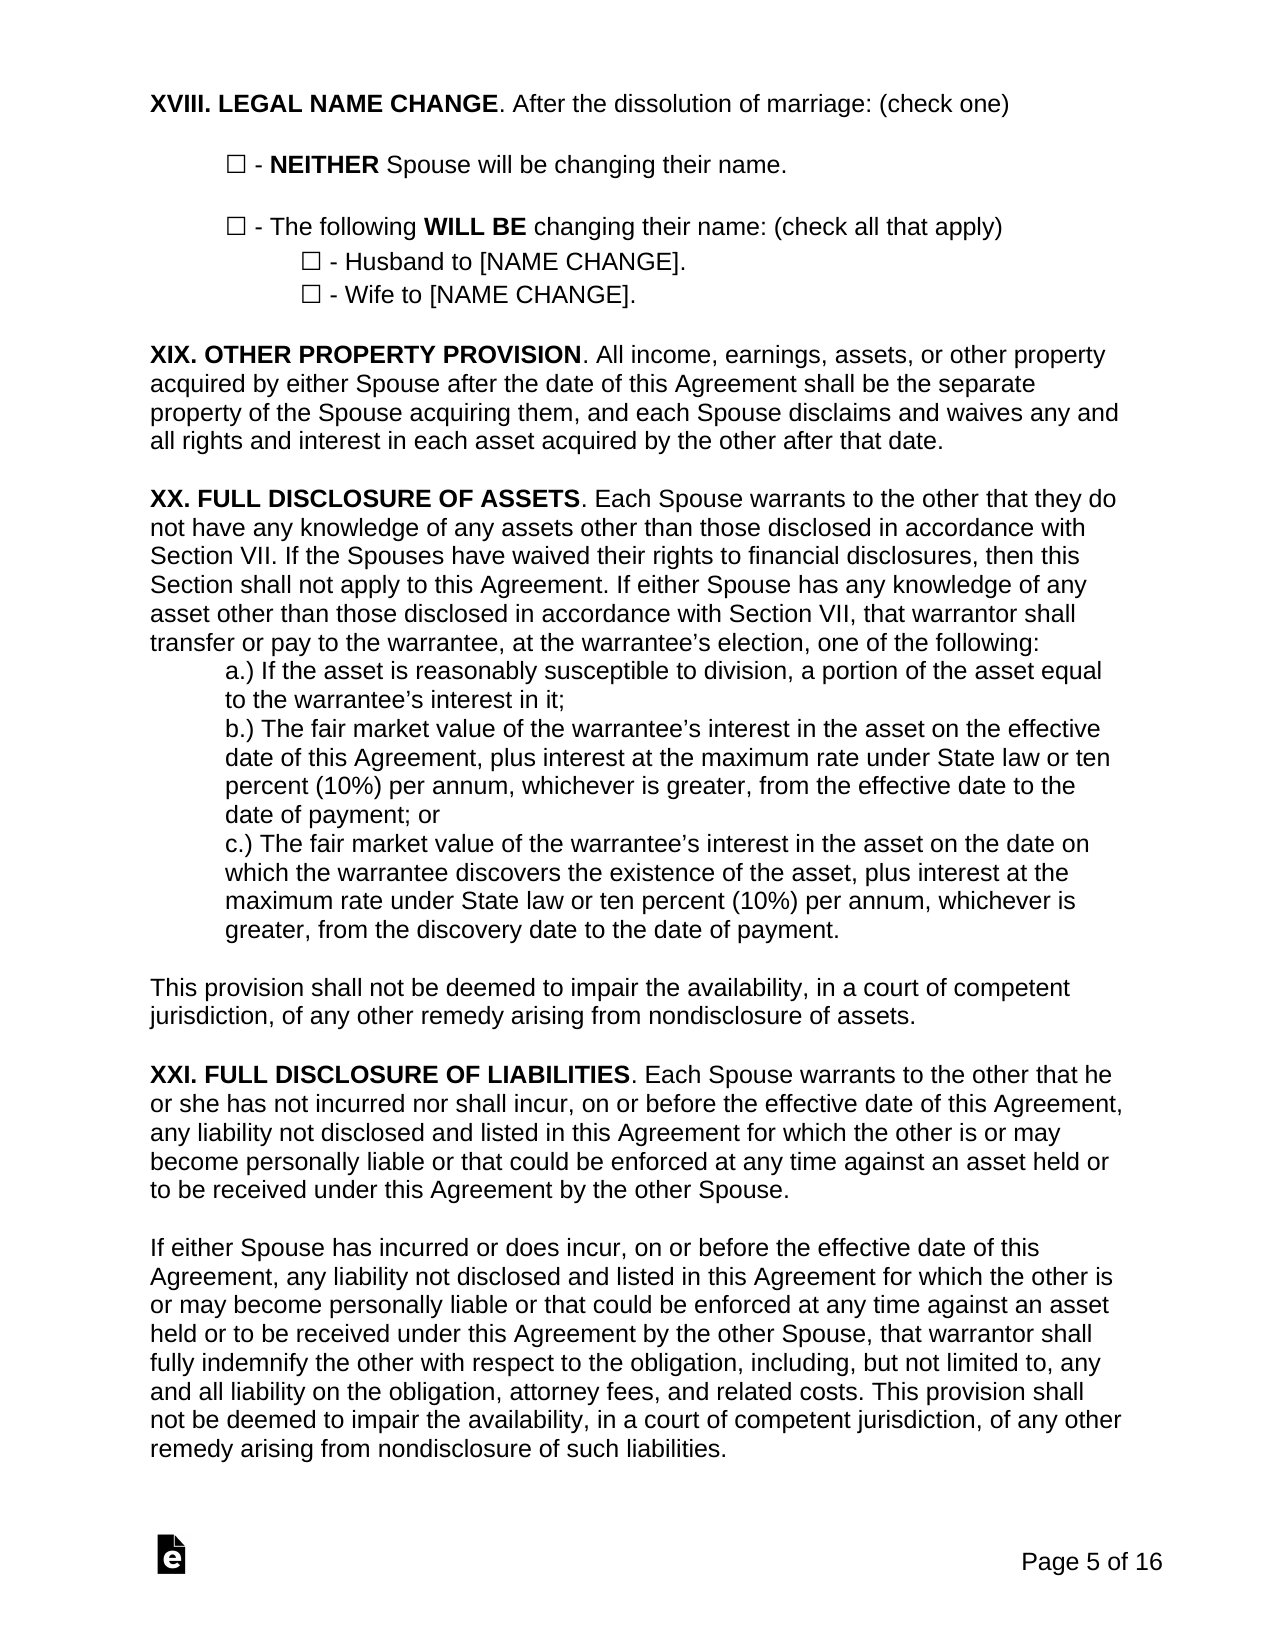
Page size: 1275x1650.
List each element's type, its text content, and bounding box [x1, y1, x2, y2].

text - NEITHER Spouse will be changing their name. [225, 146, 1125, 180]
text c.) The fair market value of the warrantee’s interest in the asset on the date on which the warrantee discovers the existence of the asset, plus interest at the maximum rate under State law or ten percent (10%) per annum, whichever is greater, from the discovery date to the date of payment. [225, 829, 1125, 944]
text If either Spouse has incurred or does incur, on or before the effective date of this Agreement, any liability not disclosed and listed in this Agreement for which the other is or may become personally liable or that could be enforced at any time against an asset held or to be received under this Agreement by the other Spouse, that warrantor shall fully indemnify the other with respect to the obligation, including, but not limited to, any and all liability on the obligation, attorney fees, and related costs. This provision shall not be deemed to impair the availability, in a court of competent jurisdiction, of any other remedy arising from nondisclosure of such liabilities. [150, 1233, 1125, 1463]
text b.) The fair market value of the warrantee’s interest in the asset on the effective date of this Agreement, plus interest at the maximum rate under State law or ten percent (10%) per annum, whichever is greater, from the effective date to the date of payment; or [225, 714, 1125, 829]
text This provision shall not be deemed to impair the availability, in a court of competent jurisdiction, of any other remedy arising from nondisclosure of assets. [150, 972, 1125, 1030]
text - Wife to [NAME CHANGE]. [300, 277, 1125, 311]
text XX. FULL DISCLOSURE OF ASSETS. Each Spouse warrants to the other that they do not have any knowledge of any assets other than those disclosed in accordance with Section VII. If the Spouses have waived their rights to financial disclosures, then this Section shall not apply to this Agreement. If either Spouse has any knowledge of any asset other than those disclosed in accordance with Section VII, that warrantor shall transfer or pay to the warrantee, at the warrantee’s election, one of the following: [150, 484, 1125, 656]
text - Husband to [NAME CHANGE]. [300, 243, 1125, 277]
text XXI. FULL DISCLOSURE OF LIABILITIES. Each Spouse warrants to the other that he or she has not incurred nor shall incur, on or before the effective date of this Agreement, any liability not disclosed and listed in this Agreement for which the other is or may become personally liable or that could be enforced at any time against an asset held or to be received under this Agreement by the other Spouse. [150, 1061, 1125, 1204]
text XIX. OTHER PROPERTY PROVISION. All income, earnings, assets, or other property acquired by either Spouse after the date of this Agreement shall be the separate property of the Spouse acquiring them, and each Spouse disclaims and waives any and all rights and interest in each asset acquired by the other after that date. [150, 340, 1125, 455]
text a.) If the asset is reasonably susceptible to division, a portion of the asset equal to the warrantee’s interest in it; [225, 656, 1125, 714]
text XVIII. LEGAL NAME CHANGE. After the dissolution of marriage: (check one) [150, 89, 1125, 117]
picture [150, 1533, 192, 1575]
text - The following WILL BE changing their name: (check all that apply) [225, 209, 1125, 243]
